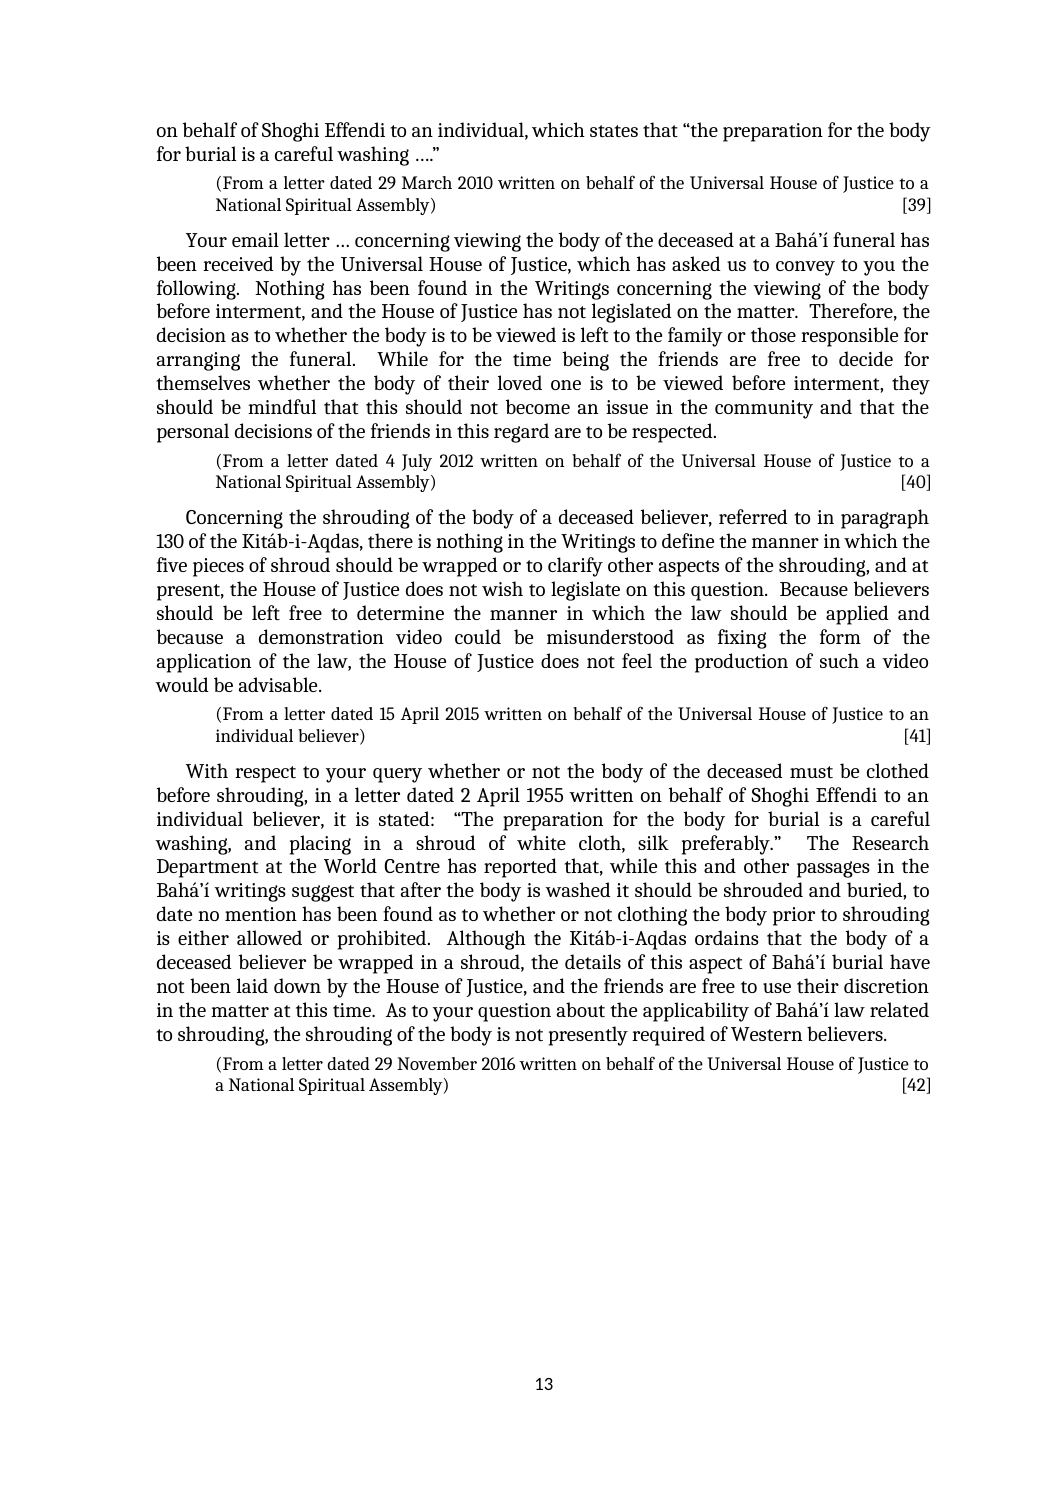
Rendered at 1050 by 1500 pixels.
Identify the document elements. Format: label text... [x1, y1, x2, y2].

text on behalf of Shoghi Effendi to an individual, which states that “the preparation for the body for burial is a careful washing ….” [156, 118, 931, 166]
text (From a letter dated 15 April 2015 written on behalf of the Universal House of Justice to an individual believer) [41] [215, 704, 931, 747]
text With respect to your query whether or not the body of the deceased must be clothed before shrouding, in a letter dated 2 April 1955 written on behalf of Shoghi Effendi to an individual believer, it is stated: “The preparation for the body for burial is a careful washing, and placing in a shroud of white cloth, silk preferably.” The Research Department at the World Centre has reported that, while this and other passages in the Bahá’í writings suggest that after the body is washed it should be shrouded and buried, to date no mention has been found as to whether or not clothing the body prior to shrouding is either allowed or prohibited. Although the Kitáb-i-Aqdas ordains that the body of a deceased believer be wrapped in a shroud, the details of this aspect of Bahá’í burial have not been laid down by the House of Justice, and the friends are free to use their discretion in the matter at this time. As to your question about the applicability of Bahá’í law related to shrouding, the shrouding of the body is not presently required of Western believers. [156, 759, 931, 1047]
text Concerning the shrouding of the body of a deceased believer, referred to in paragraph 130 of the Kitáb-i-Aqdas, there is nothing in the Writings to define the manner in which the five pieces of shroud should be wrapped or to clarify other aspects of the shrouding, and at present, the House of Justice does not wish to legislate on this question. Because believers should be left free to determine the manner in which the law should be applied and because a demonstration video could be misunderstood as fixing the form of the application of the law, the House of Justice does not feel the production of such a video would be advisable. [156, 506, 931, 697]
text (From a letter dated 29 November 2016 written on behalf of the Universal House of Justice to a National Spiritual Assembly) [42] [215, 1053, 931, 1096]
text (From a letter dated 29 March 2010 written on behalf of the Universal House of Justice to a National Spiritual Assembly) [39] [215, 173, 931, 216]
text Your email letter … concerning viewing the body of the deceased at a Bahá’í funeral has been received by the Universal House of Justice, which has asked us to convey to you the following. Nothing has been found in the Writings concerning the viewing of the body before interment, and the House of Justice has not legislated on the matter. Therefore, the decision as to whether the body is to be viewed is left to the family or those responsible for arranging the funeral. While for the time being the friends are free to decide for themselves whether the body of their loved one is to be viewed before interment, they should be mindful that this should not become an issue in the community and that the personal decisions of the friends in this regard are to be respected. [156, 228, 931, 444]
text (From a letter dated 4 July 2012 written on behalf of the Universal House of Justice to a National Spiritual Assembly) [40] [215, 450, 931, 493]
